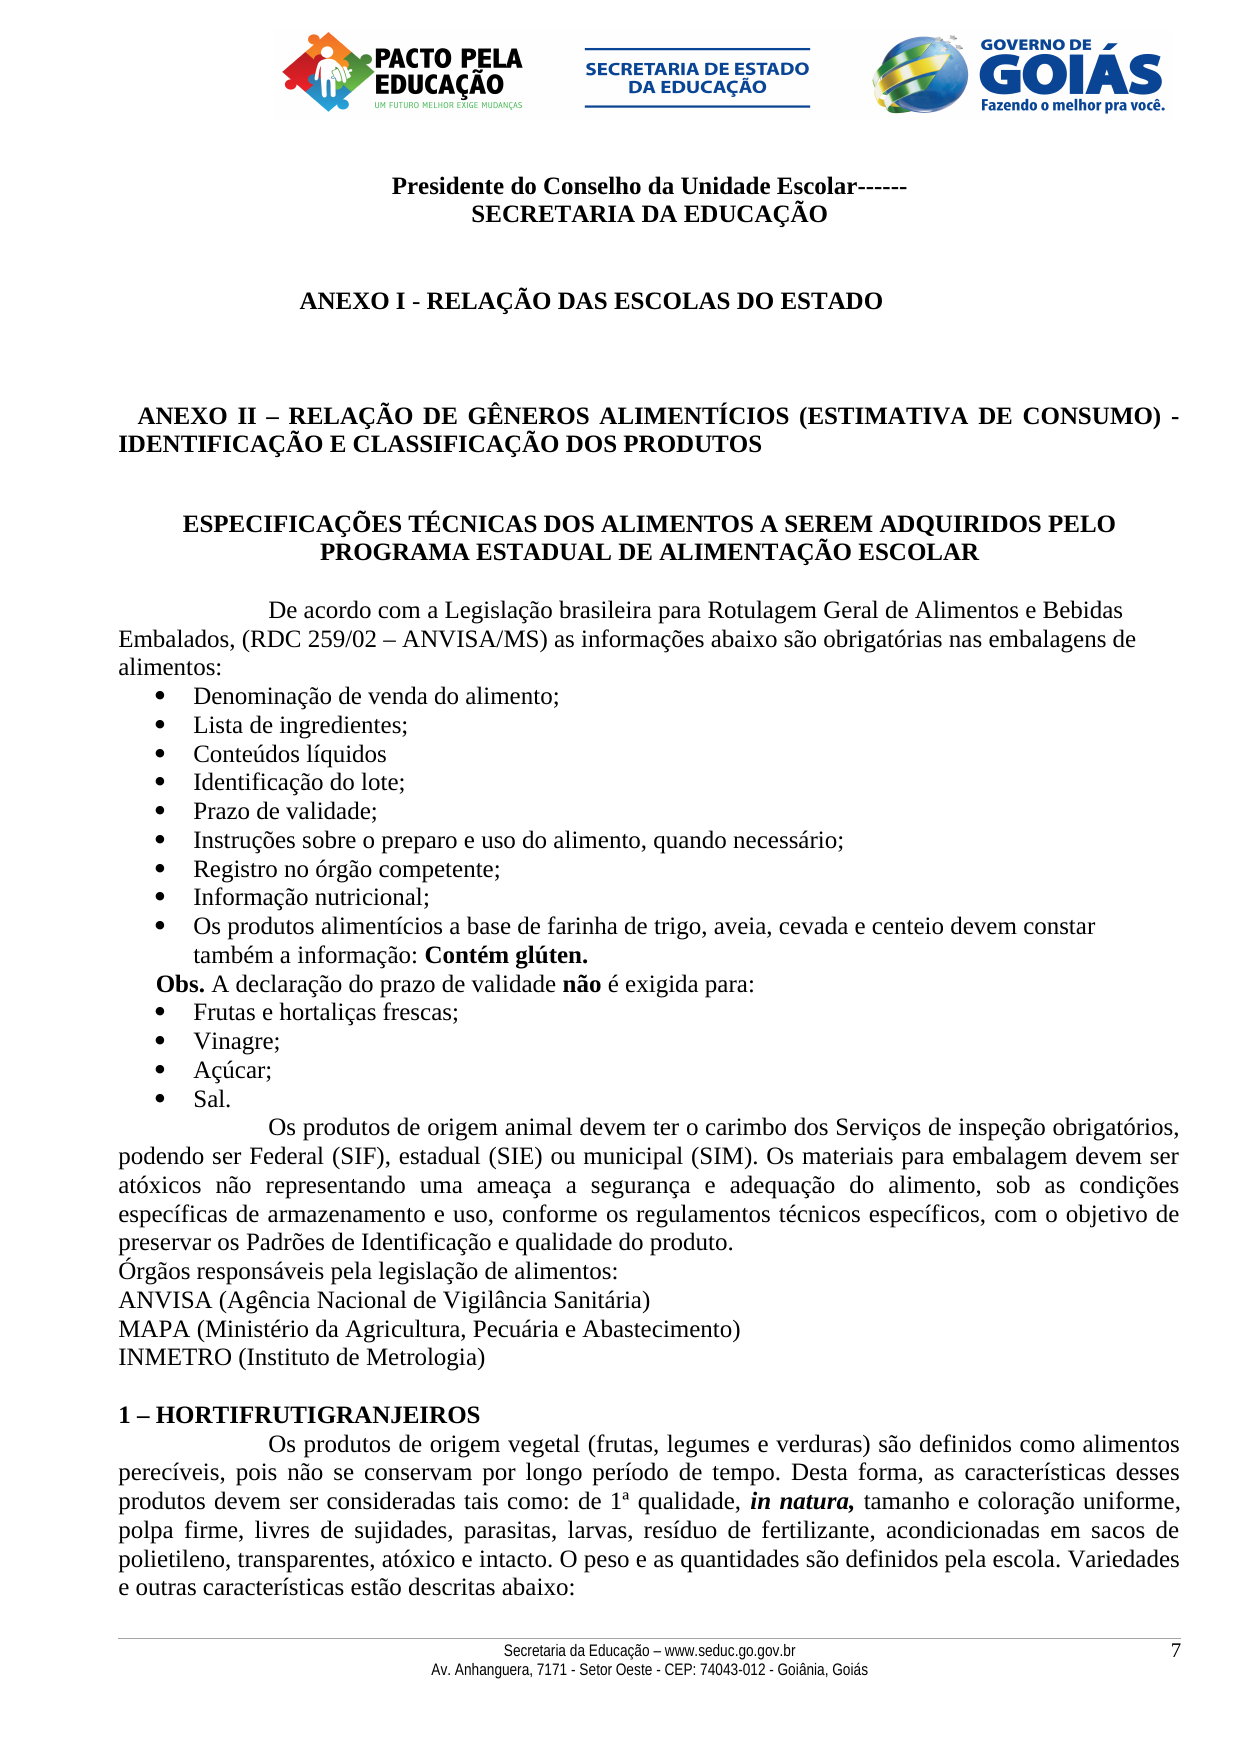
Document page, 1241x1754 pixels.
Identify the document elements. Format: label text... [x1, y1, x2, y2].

text ANEXO II – RELAÇÃO DE GÊNEROS ALIMENTÍCIOS (ESTIMATIVA DE CONSUMO) - IDENTIFICAÇÃO E CLASSIFICAÇÃO DOS PRODUTOS [118, 401, 1181, 458]
text Obs. A declaração do prazo de validade não é exigida para: [156, 969, 1181, 997]
list Denominação de venda do alimento; [156, 681, 1181, 710]
text ANVISA (Agência Nacional de Vigilância Sanitária) [118, 1285, 1181, 1314]
picture [273, 29, 1172, 121]
text ANEXO I - RELAÇÃO DAS ESCOLAS DO ESTADO [118, 286, 1181, 314]
text Os produtos de origem vegetal (frutas, legumes e verduras) são definidos como alimentos perecíveis, pois não se conservam por longo período de tempo. Desta forma, as características desses produtos devem ser consideradas tais como: de 1ª qualidade, in natura, tamanho e coloração uniforme, polpa firme, livres de sujidades, parasitas, larvas, resíduo de fertilizante, acondicionadas em sacos de polietileno, transparentes, atóxico e intacto. O peso e as quantidades são definidos pela escola. Variedades e outras características estão descritas abaixo: [118, 1429, 1181, 1601]
text Presidente do Conselho da Unidade Escolar------ [118, 171, 1181, 199]
text INMETRO (Instituto de Metrologia) [118, 1342, 1181, 1371]
list Açúcar; [156, 1055, 1181, 1084]
text 1 – HORTIFRUTIGRANJEIROS [118, 1400, 1181, 1429]
list Prazo de validade; [156, 796, 1181, 825]
list Conteúdos líquidos [156, 739, 1181, 767]
list Os produtos alimentícios a base de farinha de trigo, aveia, cevada e centeio devem constar também a informação: Contém glúten. [156, 911, 1181, 969]
text De acordo com a Legislação brasileira para Rotulagem Geral de Alimentos e Bebidas Embalados, (RDC 259/02 – ANVISA/MS) as informações abaixo são obrigatórias nas embalagens de alimentos: [118, 595, 1181, 681]
text ESPECIFICAÇÕES TÉCNICAS DOS ALIMENTOS A SEREM ADQUIRIDOS PELO PROGRAMA ESTADUAL DE ALIMENTAÇÃO ESCOLAR [118, 509, 1181, 566]
list Instruções sobre o preparo e uso do alimento, quando necessário; [156, 825, 1181, 854]
text SECRETARIA DA EDUCAÇÃO [118, 199, 1181, 228]
list Vinagre; [156, 1026, 1181, 1055]
list Identificação do lote; [156, 767, 1181, 796]
list Frutas e hortaliças frescas; [156, 997, 1181, 1026]
list Registro no órgão competente; [156, 854, 1181, 882]
list Lista de ingredientes; [156, 710, 1181, 739]
text MAPA (Ministério da Agricultura, Pecuária e Abastecimento) [118, 1314, 1181, 1342]
text Órgãos responsáveis pela legislação de alimentos: [118, 1256, 1181, 1285]
list Sal. [156, 1084, 1181, 1112]
list Informação nutricional; [156, 882, 1181, 911]
text Os produtos de origem animal devem ter o carimbo dos Serviços de inspeção obrigatórios, podendo ser Federal (SIF), estadual (SIE) ou municipal (SIM). Os materiais para embalagem devem ser atóxicos não representando uma ameaça a segurança e adequação do alimento, sob as condições específicas de armazenamento e uso, conforme os regulamentos técnicos específicos, com o objetivo de preservar os Padrões de Identificação e qualidade do produto. [118, 1112, 1181, 1256]
